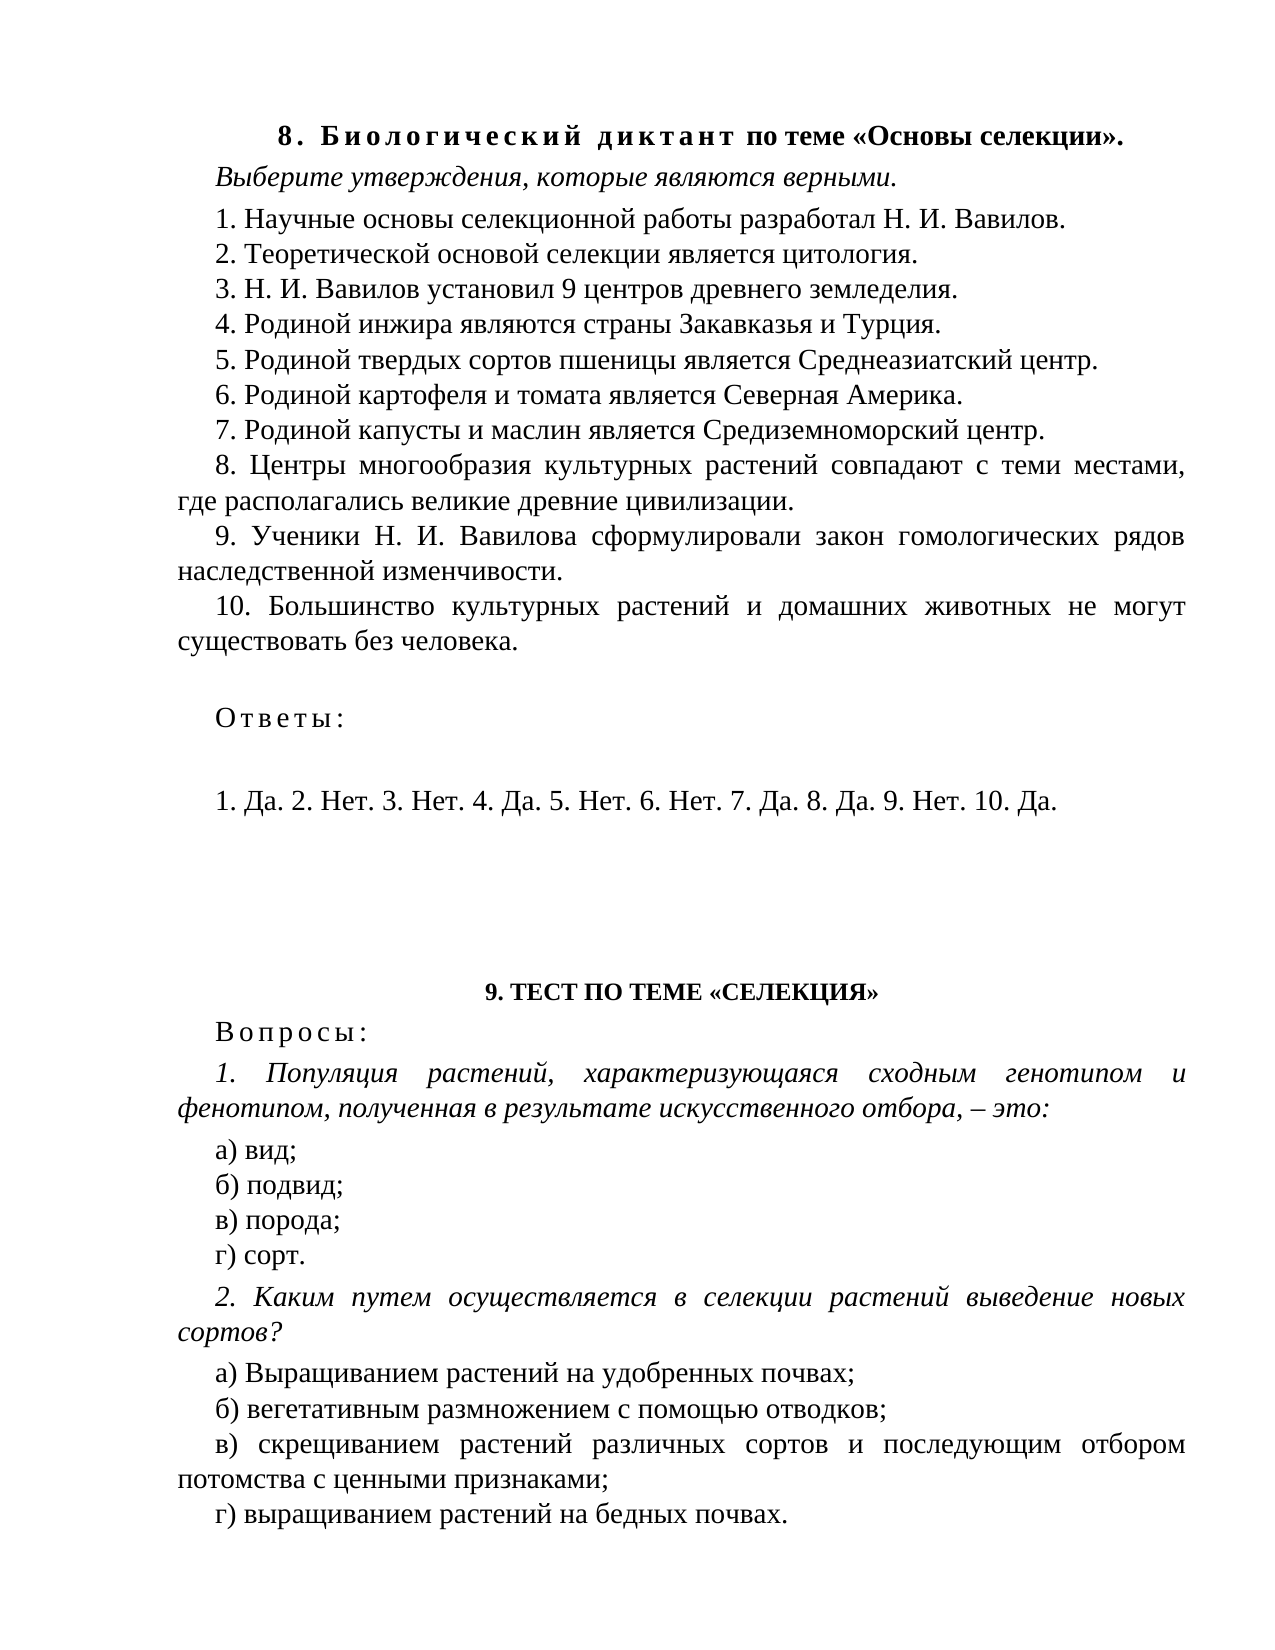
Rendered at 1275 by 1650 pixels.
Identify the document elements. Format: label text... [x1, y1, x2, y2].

text 8. Биологический диктант по теме «Основы селекции». [177, 118, 1186, 152]
text 10. Большинство культурных растений и домашних животных не могут существовать без человека. [177, 588, 1186, 657]
text 9. Тест по теме «Селекция» [177, 977, 1186, 1006]
text 6. Родиной картофеля и томата является Северная Америка. [177, 377, 1186, 411]
text 2. Каким путем осуществляется в селекции растений выведение новых сортов? [177, 1279, 1186, 1348]
text 7. Родиной капусты и маслин является Средиземноморский центр. [177, 412, 1186, 446]
text 9. Ученики Н. И. Вавилова сформулировали закон гомологических рядов наследственной изменчивости. [177, 518, 1186, 587]
text 4. Родиной инжира являются страны Закавказья и Турция. [177, 307, 1186, 340]
text б) вегетативным размножением с помощью отводков; [177, 1391, 1186, 1424]
text г) выращиванием растений на бедных почвах. [177, 1496, 1186, 1530]
text в) скрещиванием растений различных сортов и последующим отбором потомства с ценными признаками; [177, 1426, 1186, 1495]
text 1. Популяция растений, характеризующаяся сходным генотипом и фенотипом, полученная в результате искусственного отбора, – это: [177, 1055, 1186, 1124]
text а) вид; [177, 1132, 1186, 1165]
text 5. Родиной твердых сортов пшеницы является Среднеазиатский центр. [177, 342, 1186, 375]
text а) Выращиванием растений на удобренных почвах; [177, 1356, 1186, 1389]
text 1. Научные основы селекционной работы разработал Н. И. Вавилов. [177, 201, 1186, 234]
text 1. Да. 2. Нет. 3. Нет. 4. Да. 5. Нет. 6. Нет. 7. Да. 8. Да. 9. Нет. 10. Да. [177, 783, 1186, 817]
text 2. Теоретической основой селекции является цитология. [177, 236, 1186, 270]
text Ответы: [177, 700, 1186, 734]
text 8. Центры многообразия культурных растений совпадают с теми местами, где располагались великие древние цивилизации. [177, 447, 1186, 516]
text Вопросы: [177, 1014, 1186, 1047]
text г) сорт. [177, 1237, 1186, 1271]
text в) порода; [177, 1202, 1186, 1236]
text 3. Н. И. Вавилов установил 9 центров древнего земледелия. [177, 271, 1186, 305]
text б) подвид; [177, 1167, 1186, 1201]
text Выберите утверждения, которые являются верными. [177, 159, 1186, 193]
